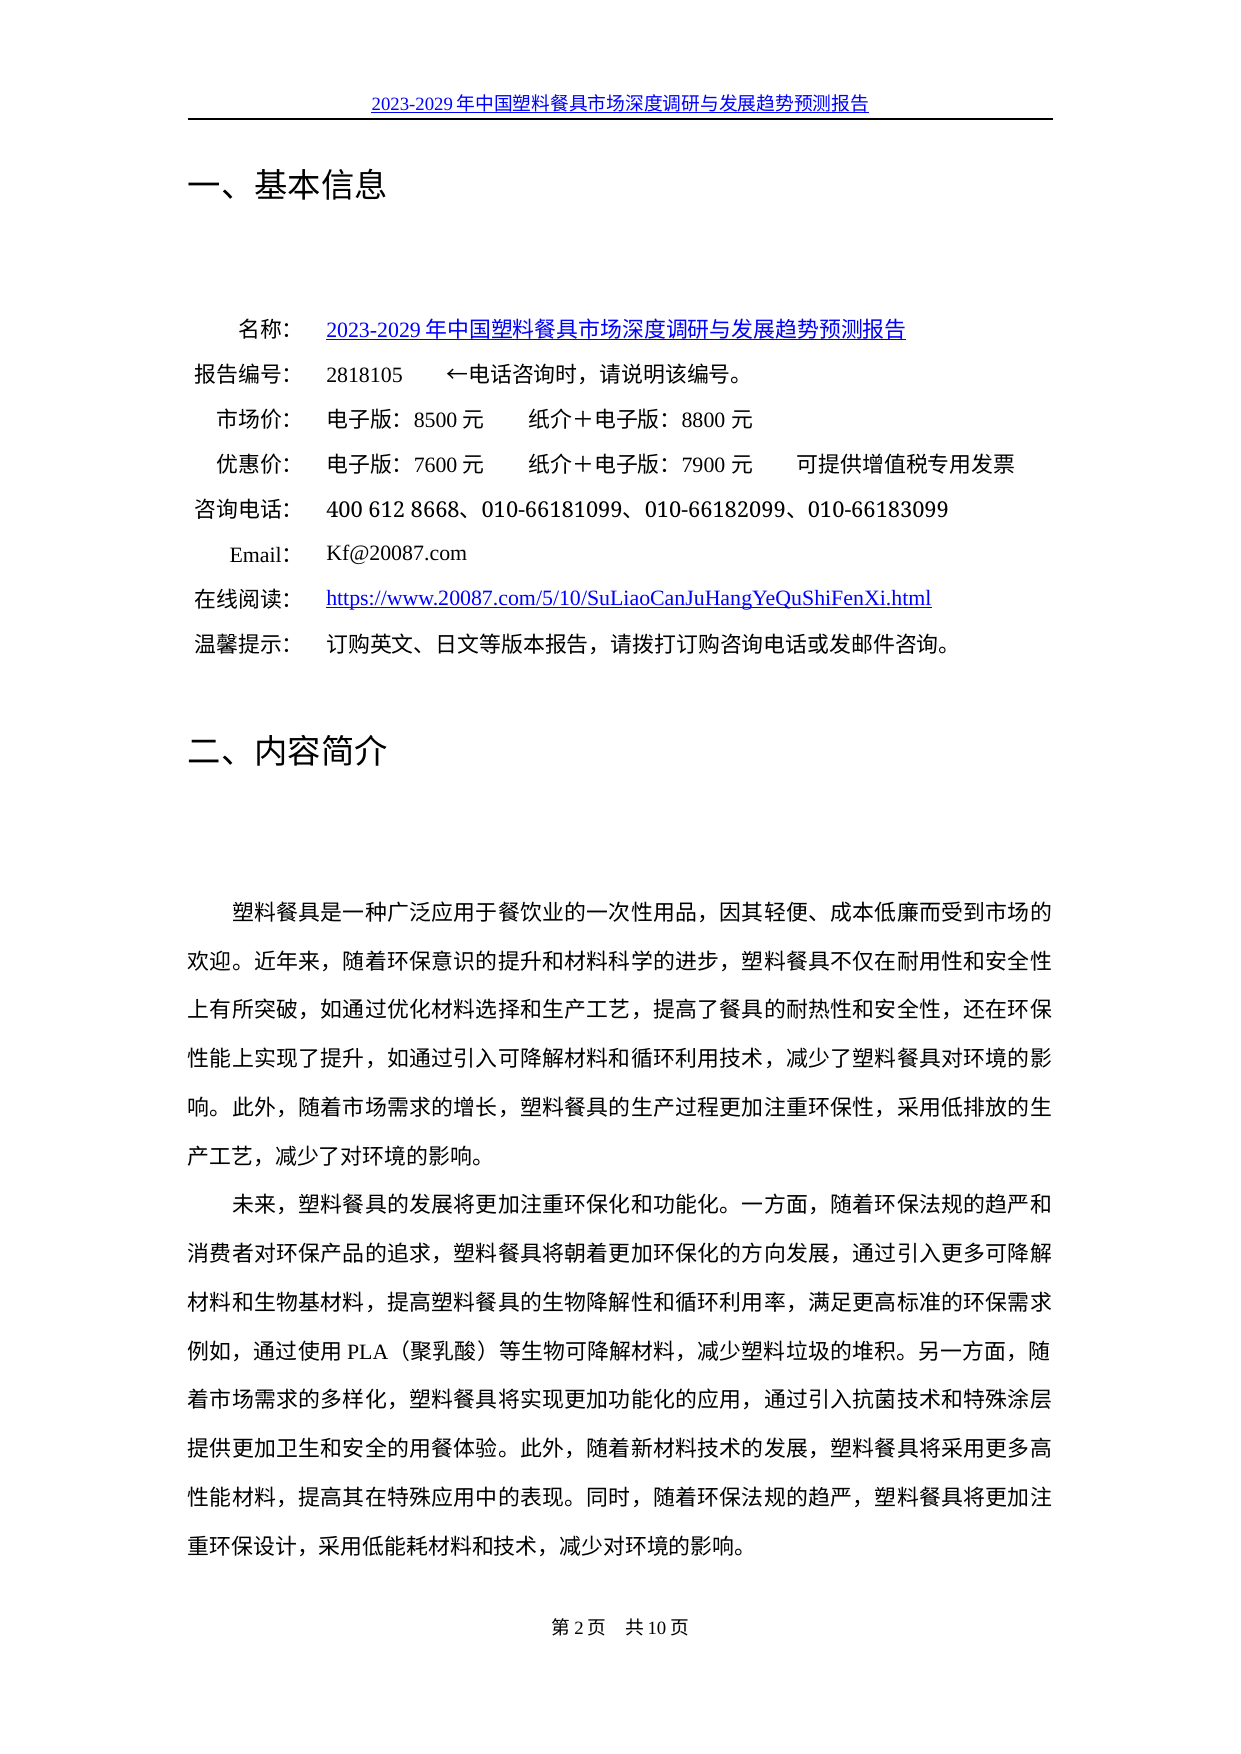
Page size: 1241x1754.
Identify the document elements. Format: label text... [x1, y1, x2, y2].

table_cell Kf@20087.com [315, 537, 1073, 582]
table_cell 400 612 8668、010-66181099、010-66182099、010-66183099 [315, 492, 1073, 537]
table_cell Email： [167, 537, 315, 582]
table_cell 报告编号： [167, 357, 315, 402]
table_cell [315, 582, 1073, 627]
table_cell 温馨提示： [167, 627, 315, 672]
table_cell 2818105 ←电话咨询时，请说明该编号。 [315, 357, 1073, 402]
table_cell 优惠价： [167, 447, 315, 492]
table_cell 电子版：7600 元 纸介＋电子版：7900 元 可提供增值税专用发票 [315, 447, 1073, 492]
table_header 名称： [167, 312, 315, 357]
title 一、基本信息 [187, 150, 1053, 215]
title 二、内容简介 [187, 717, 1053, 782]
table_cell 在线阅读： [167, 582, 315, 627]
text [187, 894, 1053, 1561]
table_cell 电子版：8500 元 纸介＋电子版：8800 元 [315, 402, 1073, 447]
table_cell 市场价： [167, 402, 315, 447]
table_cell 订购英文、日文等版本报告，请拨打订购咨询电话或发邮件咨询。 [315, 627, 1073, 672]
table_header 2023-2029年中国塑料餐具市场深度调研与发展趋势预测报告 [315, 312, 1073, 357]
table_cell 咨询电话： [167, 492, 315, 537]
